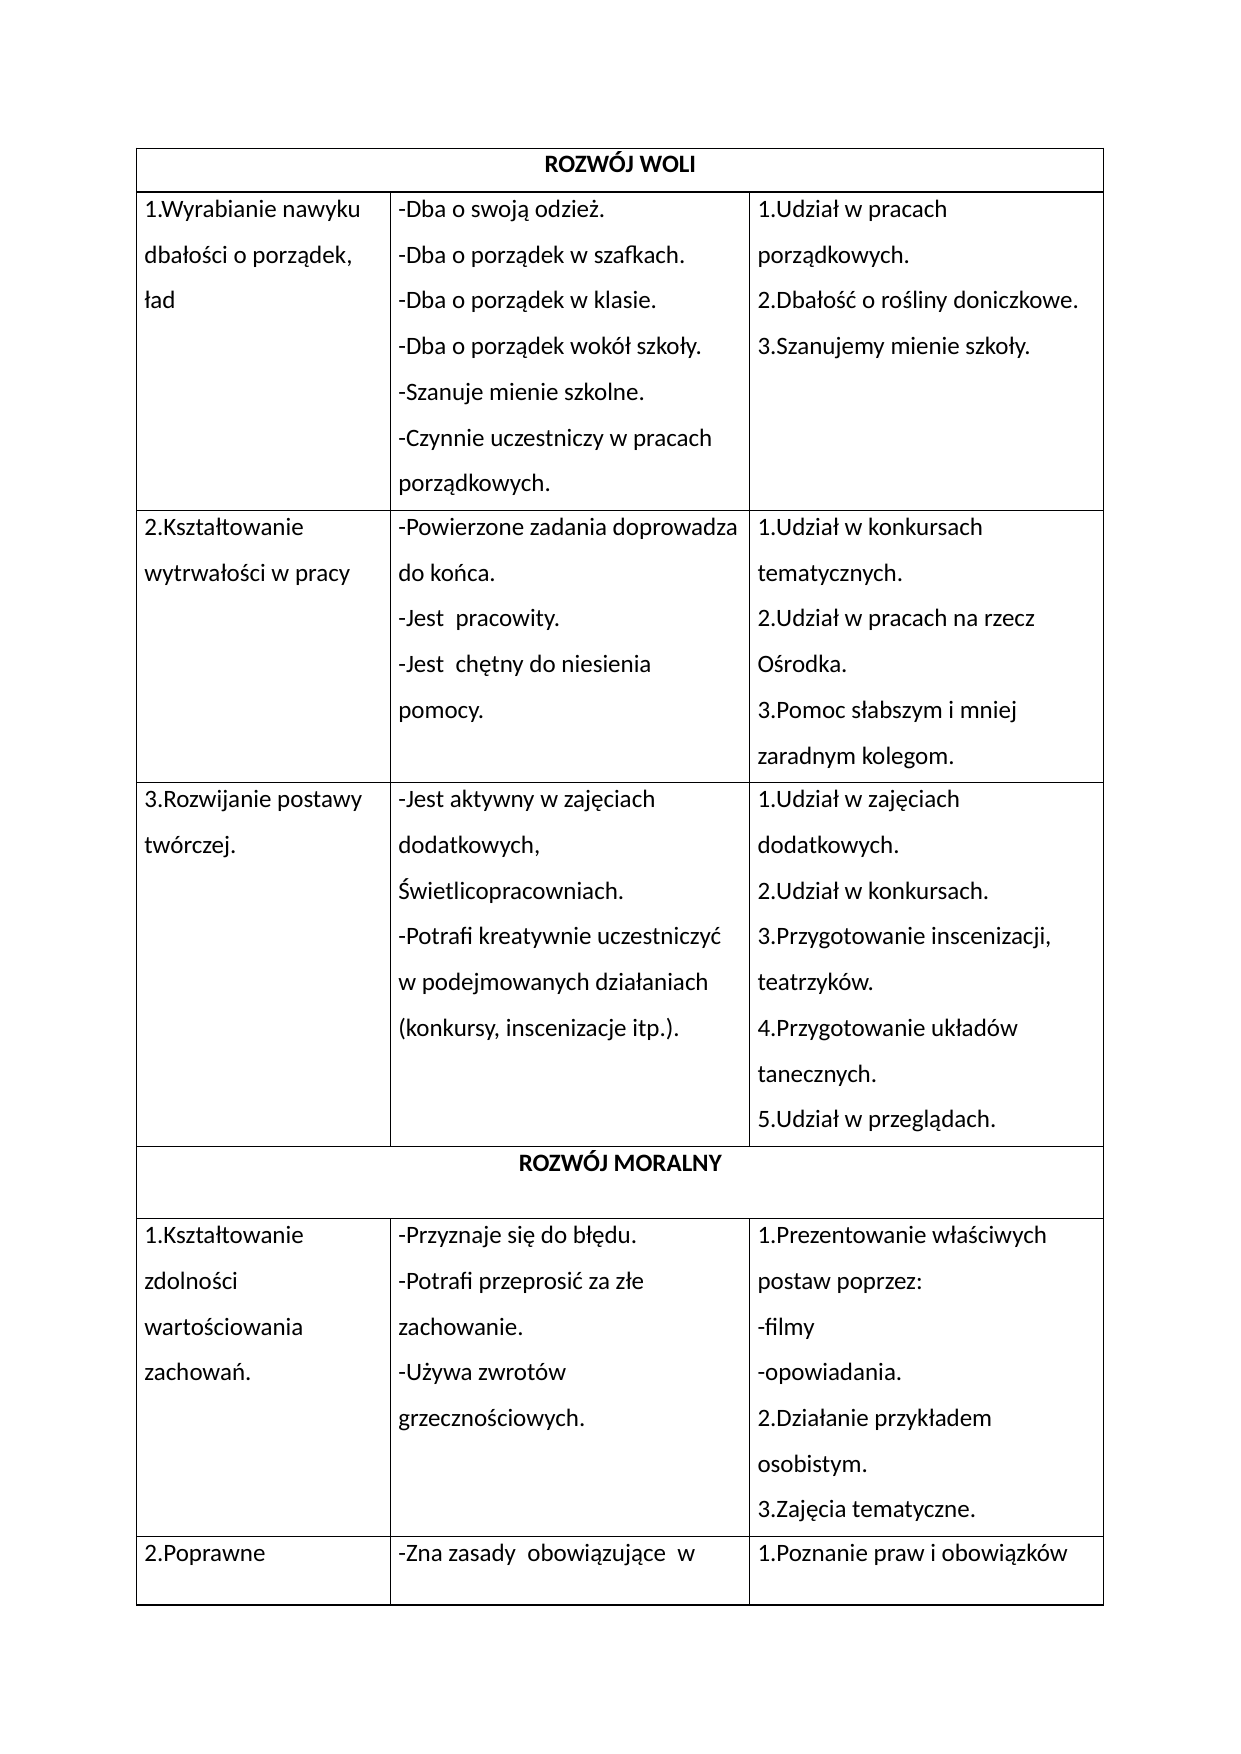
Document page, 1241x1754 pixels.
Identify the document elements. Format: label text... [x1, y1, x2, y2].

table_cell 2.Kształtowanie wytrwałości w pracy [137, 511, 390, 782]
table_cell -Dba o swoją odzież. -Dba o porządek w szafkach. -Dba o porządek w klasie. -Dba o porządek wokół szkoły. -Szanuje mienie szkolne. -Czynnie uczestniczy w pracach porządkowych. [391, 193, 749, 510]
table_cell 1.Udział w zajęciach dodatkowych. 2.Udział w konkursach. 3.Przygotowanie inscenizacji, teatrzyków. 4.Przygotowanie układów tanecznych. 5.Udział w przeglądach. [750, 783, 1103, 1146]
table_cell 3.Rozwijanie postawy twórczej. [137, 783, 390, 1146]
table_cell 1.Udział w konkursach tematycznych. 2.Udział w pracach na rzecz Ośrodka. 3.Pomoc słabszym i mniej zaradnym kolegom. [750, 511, 1103, 782]
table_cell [750, 1537, 1103, 1604]
table_cell -Powierzone zadania doprowadza do końca. -Jest pracowity. -Jest chętny do niesienia pomocy. [391, 511, 749, 782]
table_cell -Jest aktywny w zajęciach dodatkowych, Świetlicopracowniach. -Potrafi kreatywnie uczestniczyć w podejmowanych działaniach (konkursy, inscenizacje itp.). [391, 783, 749, 1146]
table_cell ROZWÓJ WOLI [137, 149, 1103, 191]
table_cell 1.Prezentowanie właściwych postaw poprzez: -filmy -opowiadania. 2.Działanie przykładem osobistym. 3.Zajęcia tematyczne. [750, 1219, 1103, 1536]
table_cell 1.Kształtowanie zdolności wartościowania zachowań. [137, 1219, 390, 1536]
table_cell 1.Udział w pracach porządkowych. 2.Dbałość o rośliny doniczkowe. 3.Szanujemy mienie szkoły. [750, 193, 1103, 510]
table_cell 1.Wyrabianie nawyku dbałości o porządek, ład [137, 193, 390, 510]
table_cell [137, 1537, 390, 1604]
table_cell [391, 1537, 749, 1604]
table_cell ROZWÓJ MORALNY [137, 1147, 1103, 1218]
table_cell -Przyznaje się do błędu. -Potrafi przeprosić za złe zachowanie. -Używa zwrotów grzecznościowych. [391, 1219, 749, 1536]
